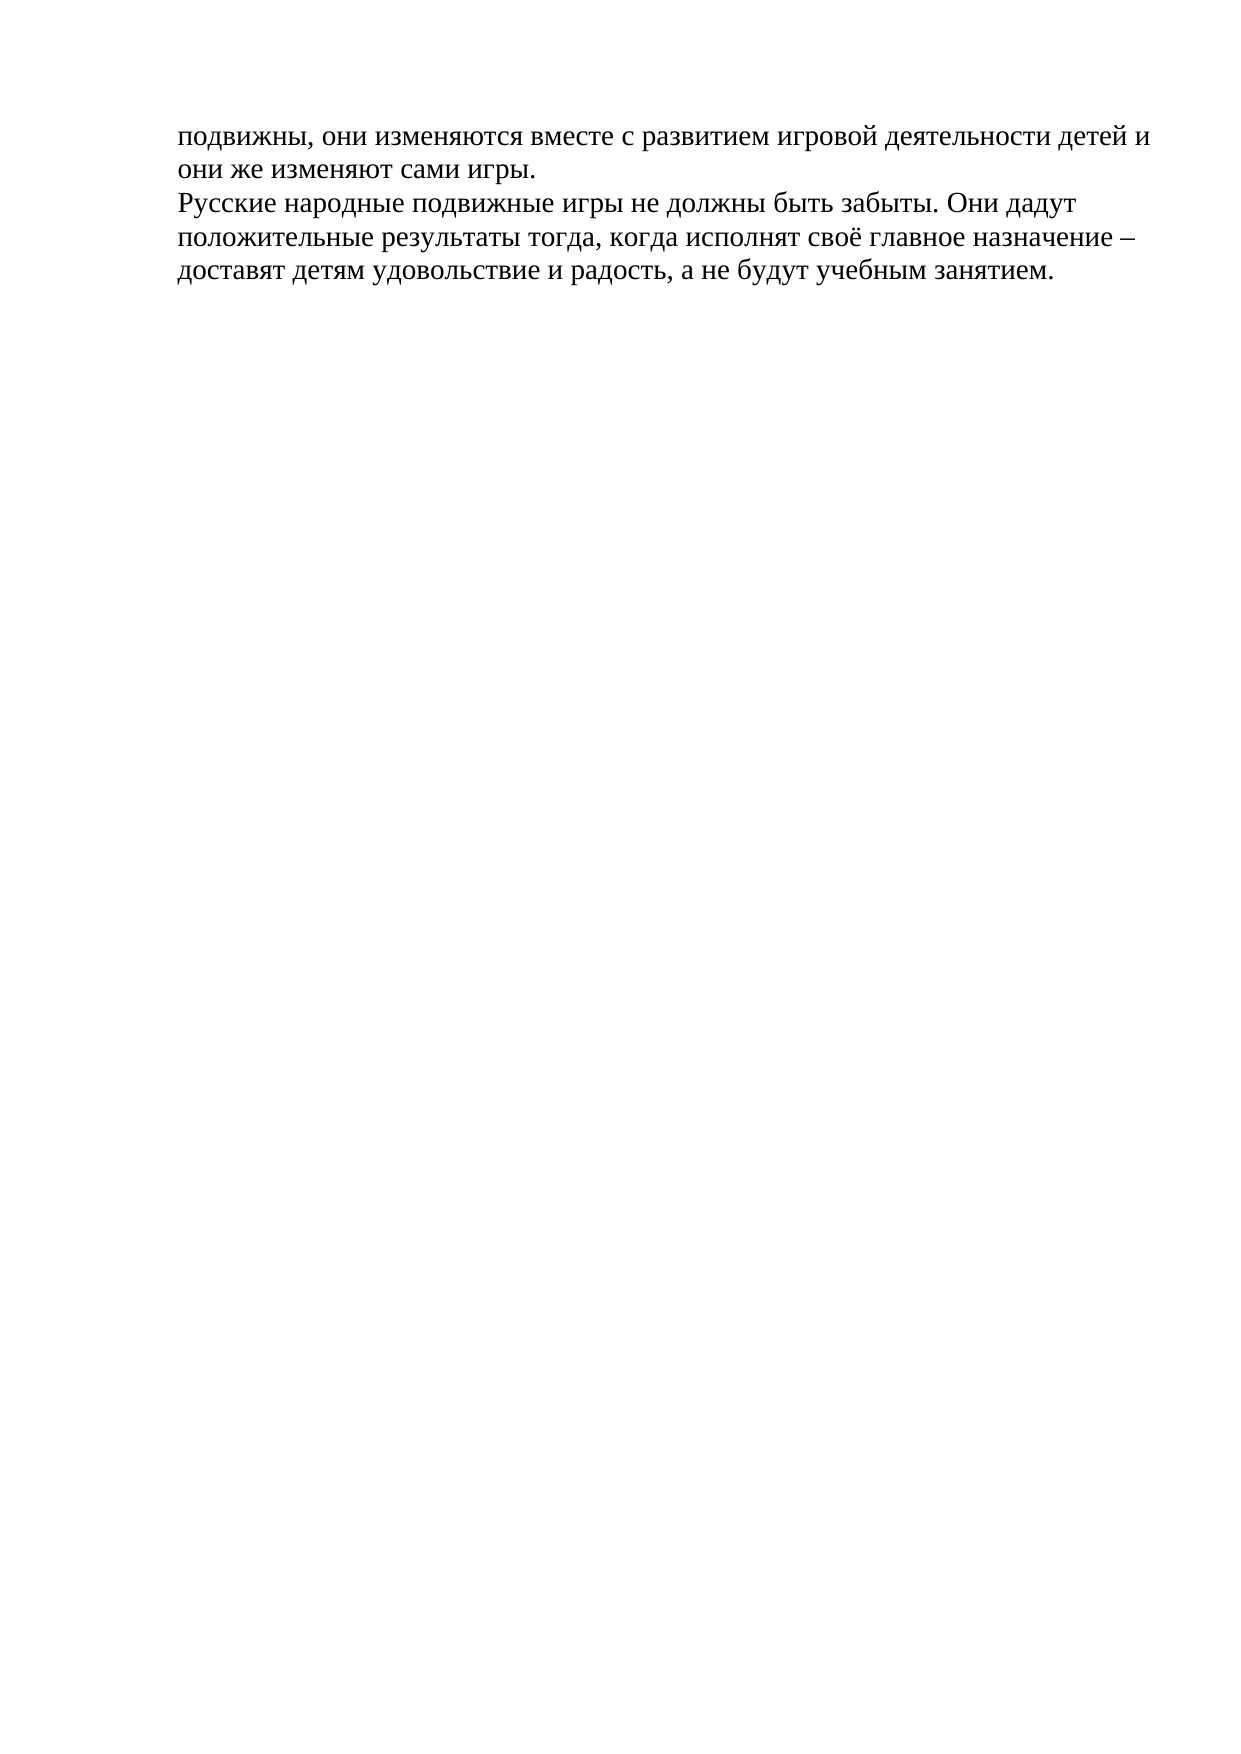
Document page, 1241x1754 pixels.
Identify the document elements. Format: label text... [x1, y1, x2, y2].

text Русские народные подвижные игры не должны быть забыты. Они дадут положительные результаты тогда, когда исполнят своё главное назначение – доставят детям удовольствие и радость, а не будут учебным занятием. [177, 185, 1152, 286]
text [177, 118, 1152, 185]
